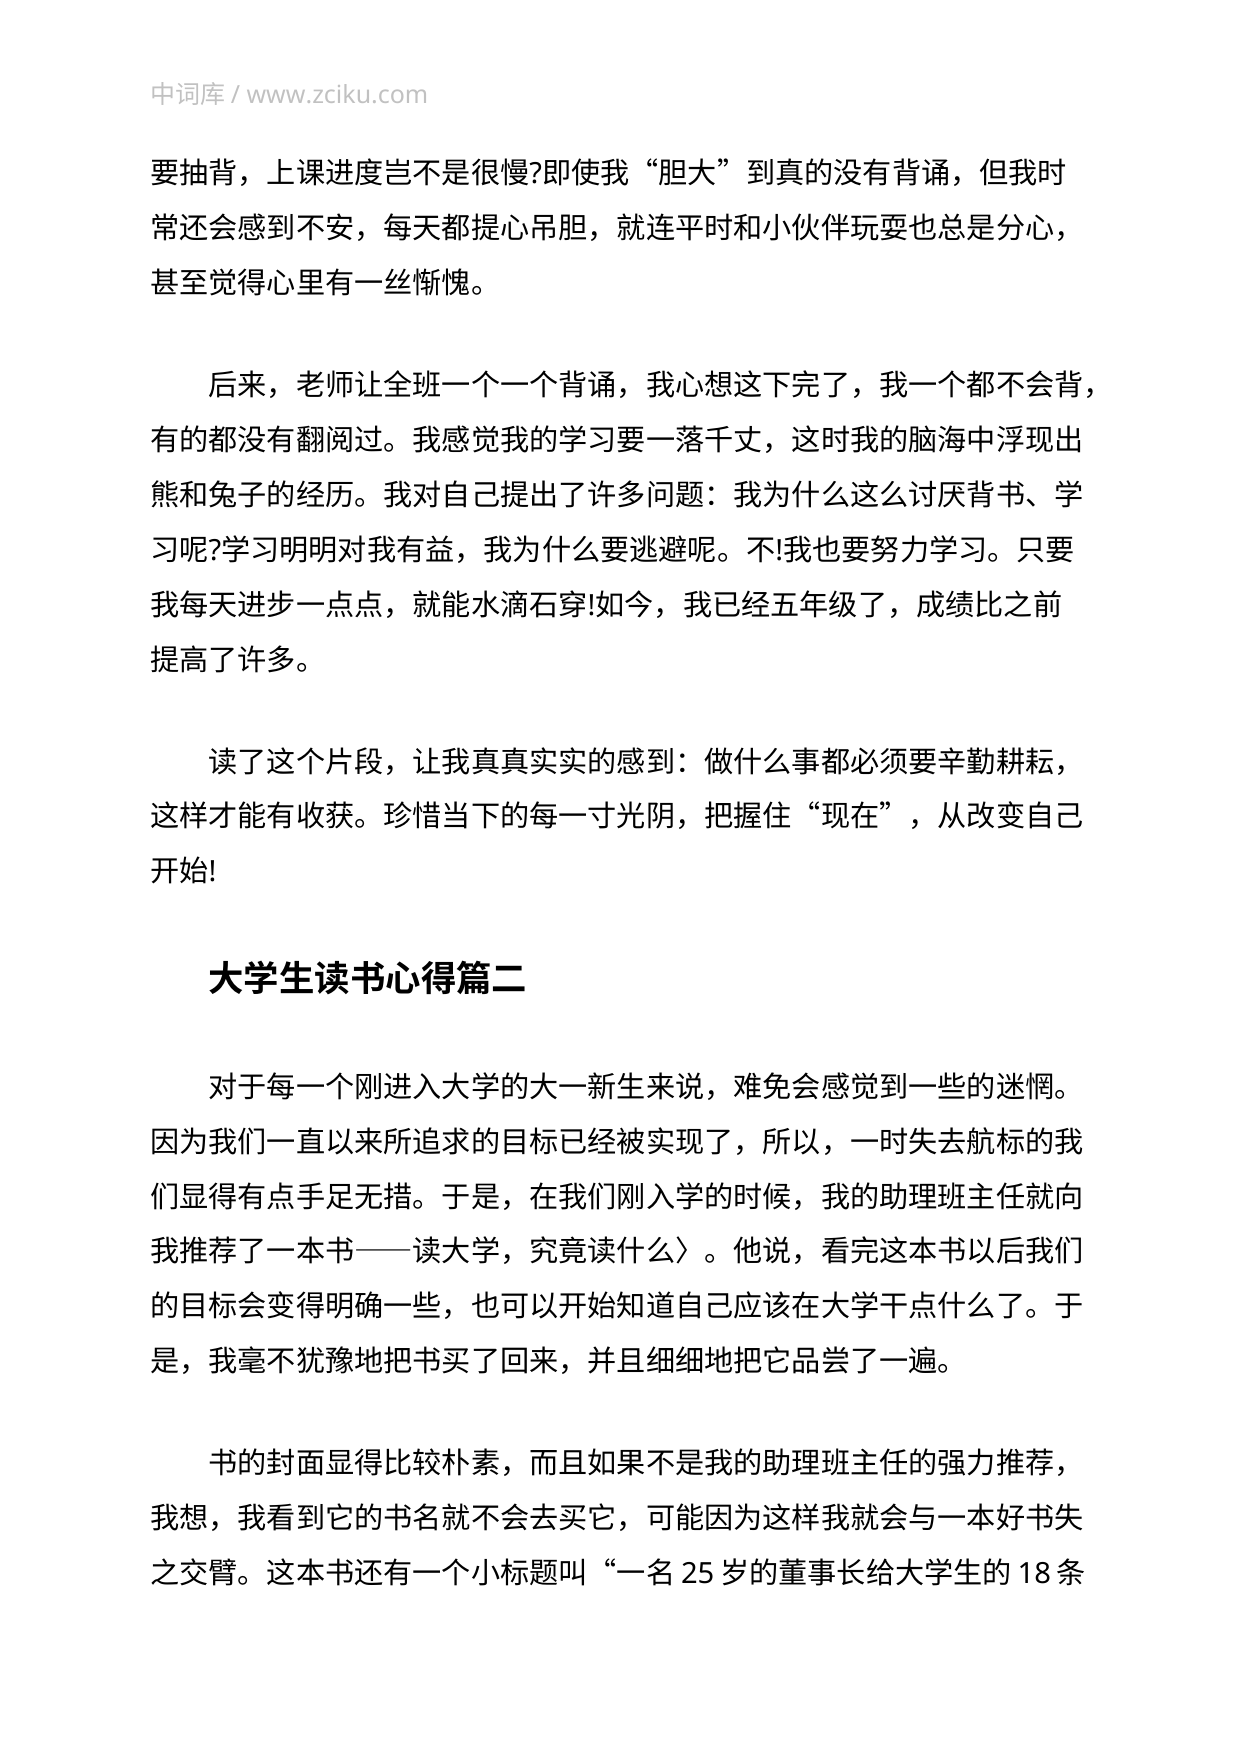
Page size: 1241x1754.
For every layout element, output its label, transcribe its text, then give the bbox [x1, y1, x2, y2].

text 后来，老师让全班一个一个背诵，我心想这下完了，我一个都不会背，有的都没有翻阅过。我感觉我的学习要一落千丈，这时我的脑海中浮现出熊和兔子的经历。我对自己提出了许多问题：我为什么这么讨厌背书、学习呢?学习明明对我有益，我为什么要逃避呢。不!我也要努力学习。只要我每天进步一点点，就能水滴石穿!如今，我已经五年级了，成绩比之前提高了许多。 [150, 362, 1090, 679]
text 读了这个片段，让我真真实实的感到：做什么事都必须要辛勤耕耘，这样才能有收获。珍惜当下的每一寸光阴，把握住“现在”，从改变自己开始! [150, 738, 1090, 890]
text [150, 1439, 1090, 1592]
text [150, 150, 1090, 302]
text 大学生读书心得篇二 [150, 950, 1090, 1001]
text 对于每一个刚进入大学的大一新生来说，难免会感觉到一些的迷惘。因为我们一直以来所追求的目标已经被实现了，所以，一时失去航标的我们显得有点手足无措。于是，在我们刚入学的时候，我的助理班主任就向我推荐了一本书——读大学，究竟读什么〉。他说，看完这本书以后我们的目标会变得明确一些，也可以开始知道自己应该在大学干点什么了。于是，我毫不犹豫地把书买了回来，并且细细地把它品尝了一遍。 [150, 1063, 1090, 1380]
